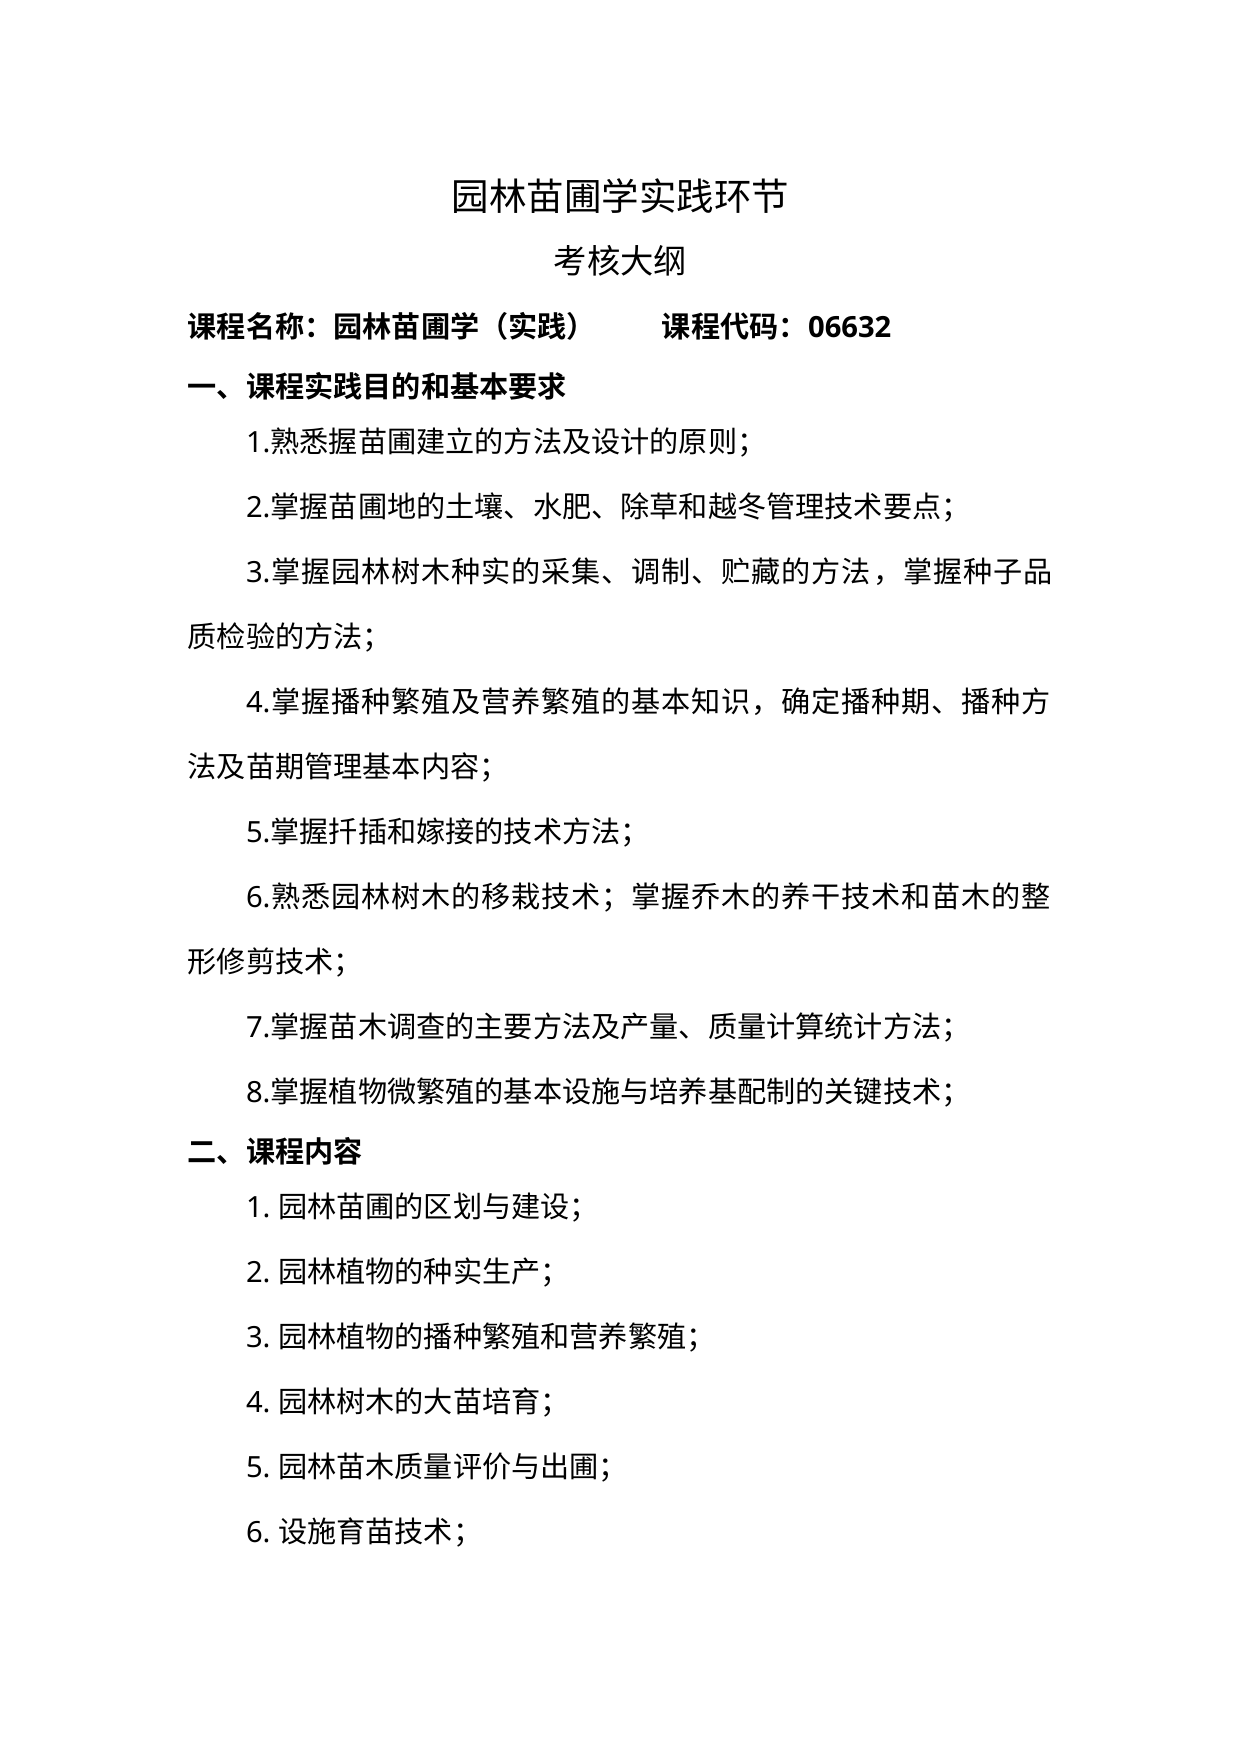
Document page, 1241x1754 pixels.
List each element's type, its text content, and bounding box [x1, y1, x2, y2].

text 4. 园林树木的大苗培育； [187, 1367, 1053, 1432]
text 2.掌握苗圃地的土壤、水肥、除草和越冬管理技术要点； [187, 472, 1053, 537]
text 3. 园林植物的播种繁殖和营养繁殖； [187, 1302, 1053, 1367]
text 2. 园林植物的种实生产； [187, 1237, 1053, 1302]
text 考核大纲 [187, 227, 1053, 292]
text 1.熟悉握苗圃建立的方法及设计的原则； [187, 407, 1053, 472]
text 5. 园林苗木质量评价与出圃； [187, 1432, 1053, 1497]
text 园林苗圃学实践环节 [187, 162, 1053, 227]
text 5.掌握扦插和嫁接的技术方法； [187, 797, 1053, 862]
text 6. 设施育苗技术； [187, 1497, 1053, 1562]
text 一、课程实践目的和基本要求 [187, 357, 1053, 407]
text 课程名称：园林苗圃学（实践） 课程代码：06632 [187, 292, 1053, 357]
text 3.掌握园林树木种实的采集、调制、贮藏的方法，掌握种子品质检验的方法； [187, 537, 1053, 667]
text 1. 园林苗圃的区划与建设； [187, 1172, 1053, 1237]
text 二、课程内容 [187, 1122, 1053, 1172]
text 6.熟悉园林树木的移栽技术；掌握乔木的养干技术和苗木的整形修剪技术； [187, 862, 1053, 992]
text 7.掌握苗木调查的主要方法及产量、质量计算统计方法； [187, 992, 1053, 1057]
text 8.掌握植物微繁殖的基本设施与培养基配制的关键技术； [187, 1057, 1053, 1122]
text 4.掌握播种繁殖及营养繁殖的基本知识，确定播种期、播种方法及苗期管理基本内容； [187, 667, 1053, 797]
